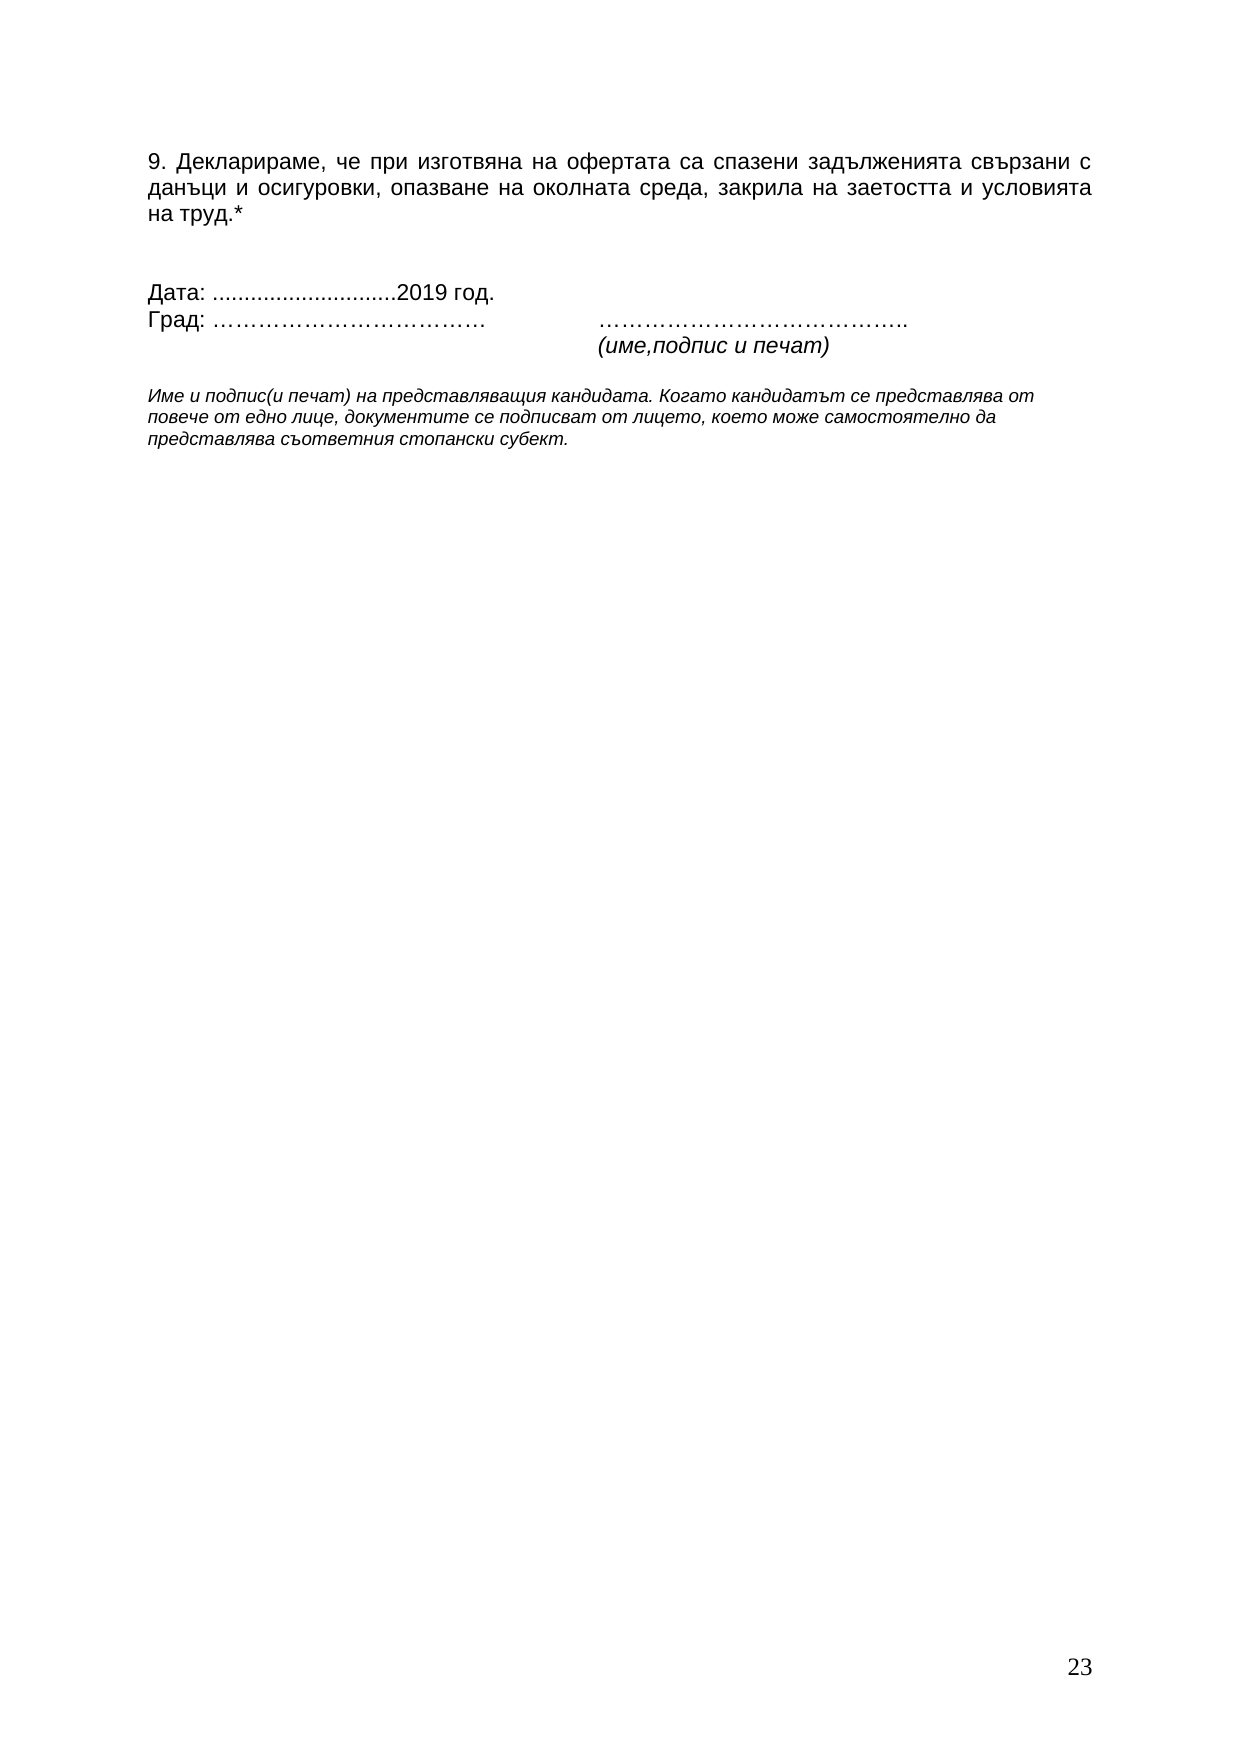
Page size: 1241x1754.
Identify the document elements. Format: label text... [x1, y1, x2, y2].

text Име и подпис(и печат) на представляващия кандидата. Когато кандидатът се представлява от повече от едно лице, документите се подписват от лицето, което може самостоятелно да представлява съответния стопански субект. [148, 385, 1093, 449]
text Град: ……………………………… ………………………………….. (име,подпис и печат) [148, 306, 1093, 358]
text 9. Декларираме, че при изготвяна на офертата са спазени задълженията свързани с данъци и осигуровки, опазване на околната среда, закрила на заетостта и условията на труд.* [148, 148, 1093, 227]
text Дата: .............................2019 год. [148, 279, 1093, 306]
